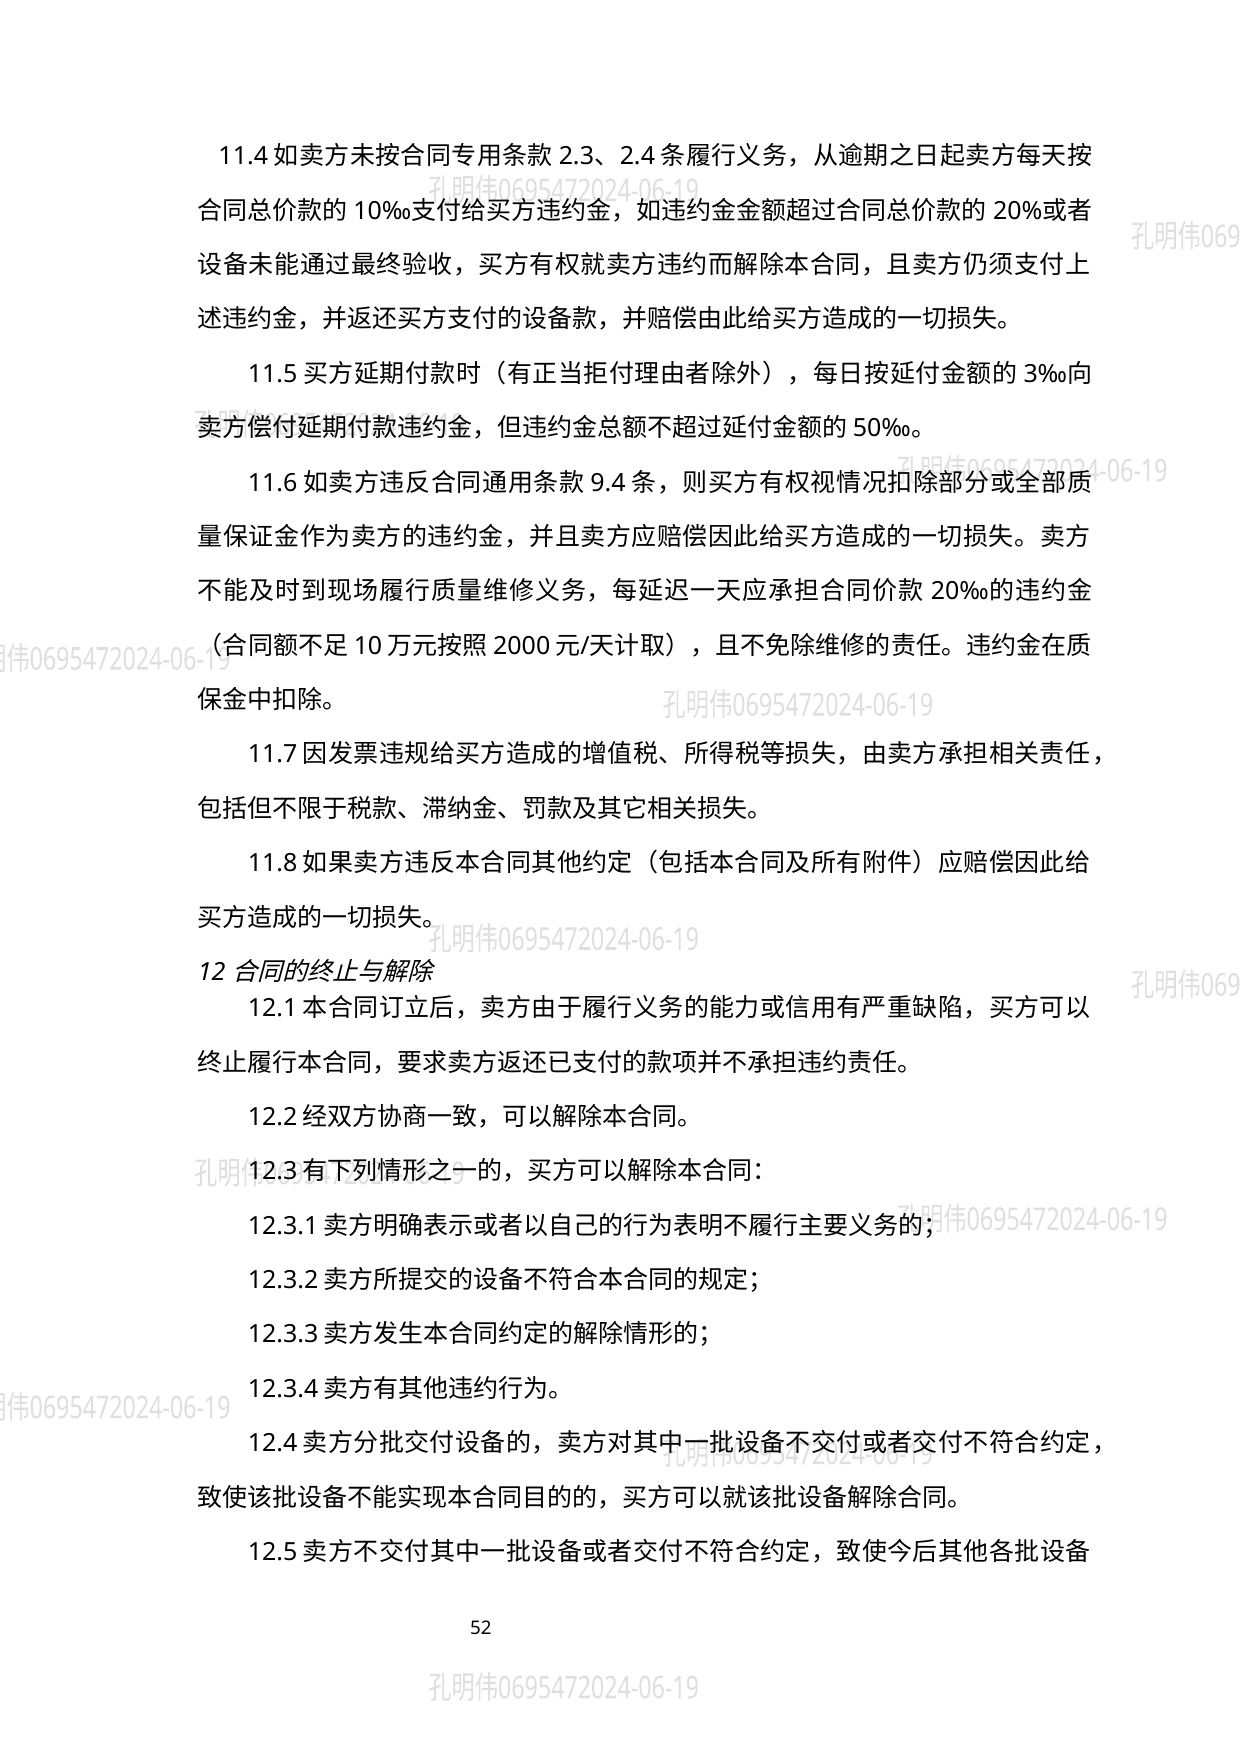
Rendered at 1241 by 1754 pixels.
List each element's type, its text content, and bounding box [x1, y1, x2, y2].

text 11.7因发票违规给买方造成的增值税、所得税等损失，由卖方承担相关责任，包括但不限于税款、滞纳金、罚款及其它相关损失。 [198, 734, 1092, 824]
text 12.3有下列情形之一的，买方可以解除本合同： [198, 1151, 1092, 1187]
text 11.6如卖方违反合同通用条款9.4条，则买方有权视情况扣除部分或全部质量保证金作为卖方的违约金，并且卖方应赔偿因此给买方造成的一切损失。卖方不能及时到现场履行质量维修义务，每延迟一天应承担合同价款20‰的违约金（合同额不足10万元按照2000元/天计取），且不免除维修的责任。违约金在质保金中扣除。 [198, 462, 1092, 716]
text 11.5买方延期付款时（有正当拒付理由者除外），每日按延付金额的3‰向卖方偿付延期付款违约金，但违约金总额不超过延付金额的50‰。 [198, 353, 1092, 444]
text 12.3.4卖方有其他违约行为。 [198, 1368, 1092, 1404]
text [198, 136, 1092, 335]
text 12.3.1卖方明确表示或者以自己的行为表明不履行主要义务的； [198, 1205, 1092, 1241]
text 12.3.2卖方所提交的设备不符合本合同的规定； [198, 1259, 1092, 1296]
text 12.1本合同订立后，卖方由于履行义务的能力或信用有严重缺陷，买方可以终止履行本合同，要求卖方返还已支付的款项并不承担违约责任。 [198, 988, 1092, 1078]
text 12.4卖方分批交付设备的，卖方对其中一批设备不交付或者交付不符合约定，致使该批设备不能实现本合同目的的，买方可以就该批设备解除合同。 [198, 1423, 1092, 1513]
text 12.2经双方协商一致，可以解除本合同。 [198, 1096, 1092, 1133]
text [198, 1531, 1092, 1568]
text 12.3.3卖方发生本合同约定的解除情形的； [198, 1314, 1092, 1350]
subtitle 12 合同的终止与解除 [148, 951, 1092, 988]
text 11.8如果卖方违反本合同其他约定（包括本合同及所有附件）应赔偿因此给买方造成的一切损失。 [198, 843, 1092, 933]
